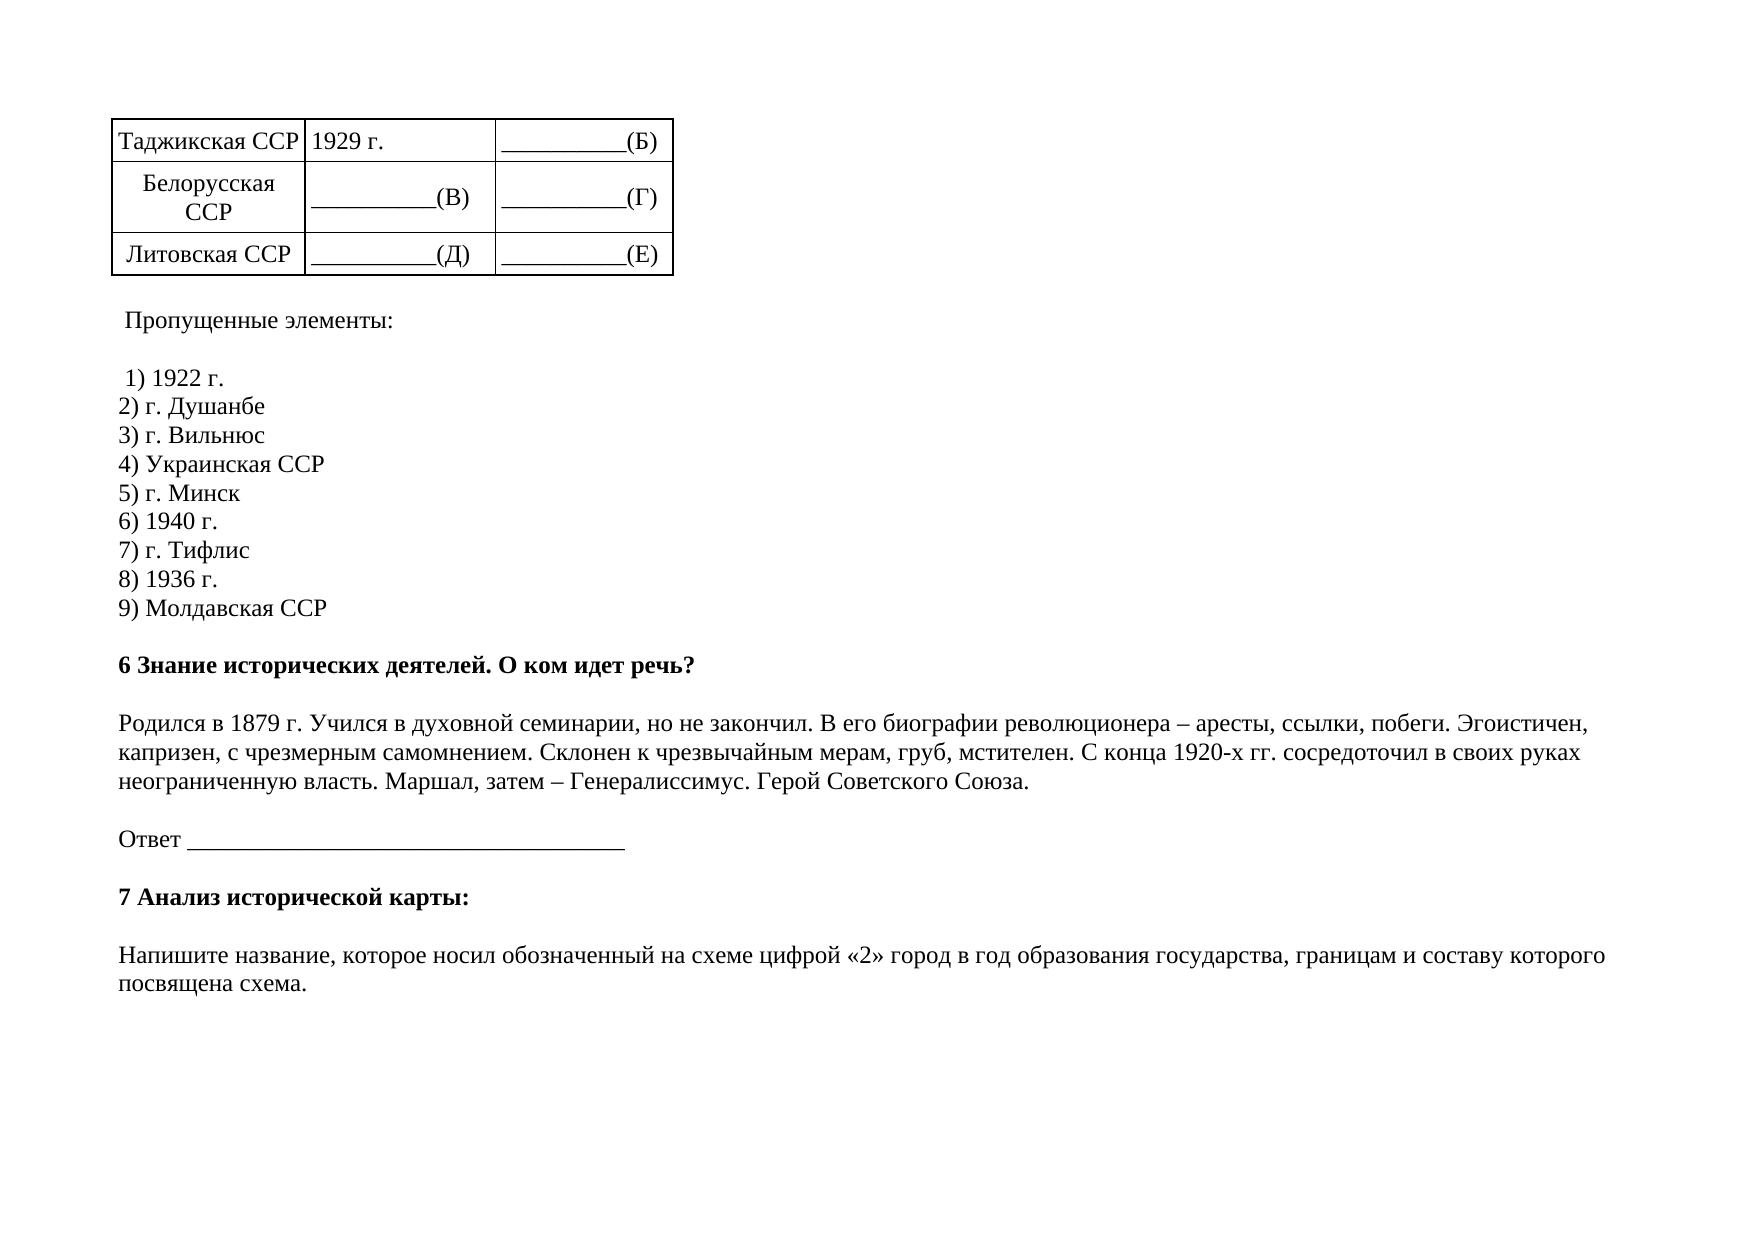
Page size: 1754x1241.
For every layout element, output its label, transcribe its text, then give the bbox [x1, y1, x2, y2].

table_cell 1929 г. [306, 120, 495, 161]
text 6) 1940 г. [118, 506, 1636, 535]
table_cell __________(Б) [496, 120, 672, 161]
text 5) г. Минск [118, 478, 1636, 506]
text 4) Украинская ССР [118, 449, 1636, 478]
text Напишите название, которое носил обозначенный на схеме цифрой «2» город в год образования государства, границам и составу которого посвящена схема. [118, 940, 1636, 997]
text 2) г. Душанбе [118, 391, 1636, 420]
table_cell Белорусская ССР [113, 162, 304, 232]
table_cell Таджикская ССР [113, 120, 304, 161]
table_cell Литовская ССР [113, 233, 304, 274]
text 7) г. Тифлис [118, 535, 1636, 564]
text Ответ ___________________________________ [118, 824, 1636, 853]
text 3) г. Вильнюс [118, 420, 1636, 449]
text 7 Анализ исторической карты: [118, 882, 1636, 911]
text 9) Молдавская ССР [118, 593, 1636, 621]
text 1) 1922 г. [118, 363, 1636, 391]
table_cell __________(В) [306, 162, 495, 232]
table_cell __________(Г) [496, 162, 672, 232]
text 8) 1936 г. [118, 564, 1636, 593]
text Родился в 1879 г. Учился в духовной семинарии, но не закончил. В его биографии революционера – аресты, ссылки, побеги. Эгоистичен, капризен, с чрезмерным самомнением. Склонен к чрезвычайным мерам, груб, мстителен. С конца 1920-х гг. сосредоточил в своих руках неограниченную власть. Маршал, затем – Генералиссимус. Герой Советского Союза. [118, 708, 1636, 795]
table_cell __________(Е) [496, 233, 672, 274]
table_cell __________(Д) [306, 233, 495, 274]
text 6 Знание исторических деятелей. О ком идет речь? [118, 651, 1636, 679]
text Пропущенные элементы: [118, 305, 1636, 333]
